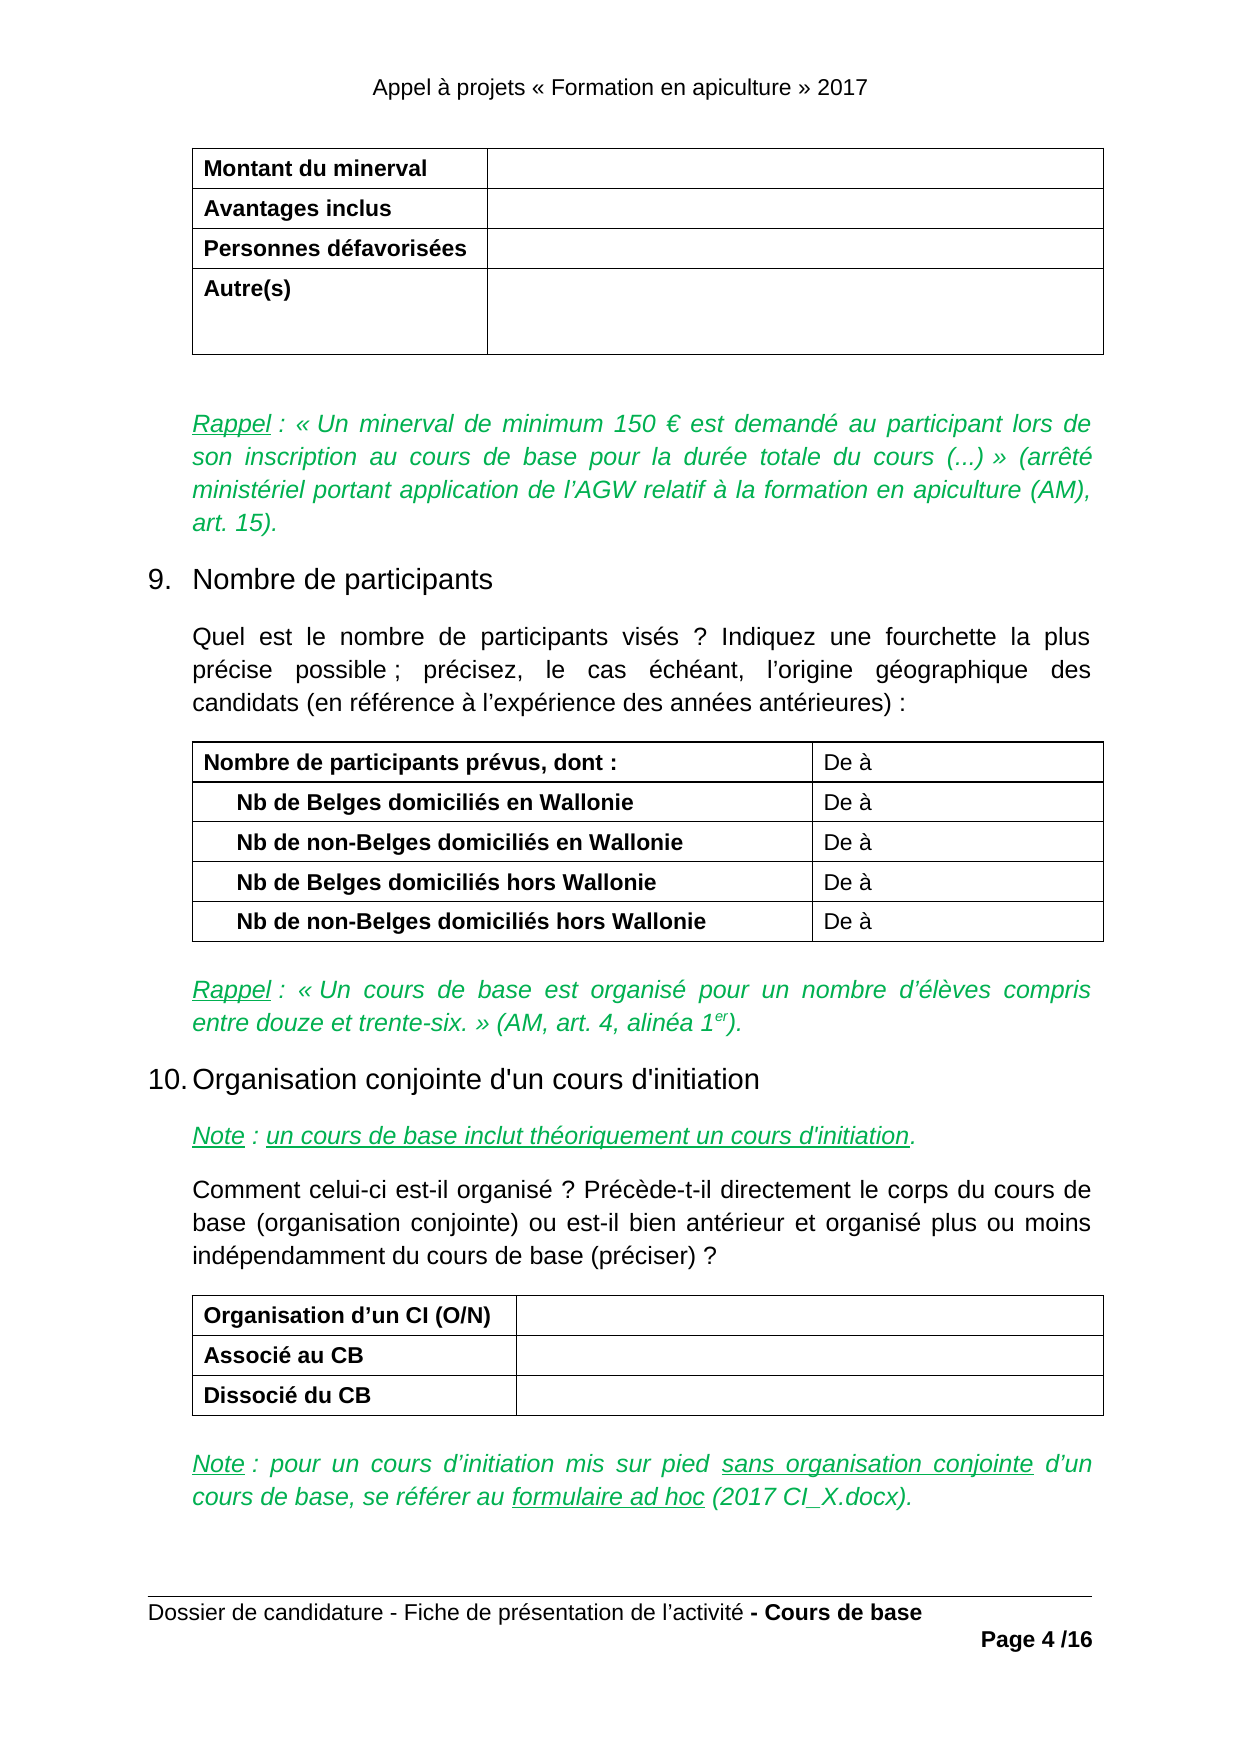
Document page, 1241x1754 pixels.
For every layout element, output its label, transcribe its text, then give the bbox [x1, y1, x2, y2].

table_cell [517, 1376, 1103, 1415]
table_cell Avantages inclus [193, 189, 487, 227]
table_header Nombre de participants prévus, dont : [193, 743, 812, 781]
table_cell Dissocié du CB [193, 1376, 516, 1415]
table_header Organisation d’un CI (O/N) [193, 1296, 516, 1335]
text Rappel : « Un minerval de minimum 150 € est demandé au participant lors de son inscription au cours de base pour la durée totale du cours (...) » (arrêté ministériel portant application de l’AGW relatif à la formation en apiculture (AM), art. 15). [192, 409, 1092, 537]
table_cell Associé au CB [193, 1336, 516, 1375]
text Comment celui-ci est-il organisé ? Précède-t-il directement le corps du cours de base (organisation conjointe) ou est-il bien antérieur et organisé plus ou moins indépendamment du cours de base (préciser) ? [192, 1175, 1092, 1270]
table_header [517, 1296, 1103, 1335]
text Quel est le nombre de participants visés ? Indiquez une fourchette la plus précise possible ; précisez, le cas échéant, l’origine géographique des candidats (en référence à l’expérience des années antérieures) : [192, 622, 1092, 716]
table_cell De à [813, 902, 1103, 941]
table_cell [488, 269, 1103, 354]
table_header Montant du minerval [193, 149, 487, 188]
table_cell [488, 189, 1103, 227]
text Note : pour un cours d’initiation mis sur pied sans organisation conjointe d’un cours de base, se référer au formulaire ad hoc (2017 CI_X.docx). [192, 1449, 1092, 1511]
text Note : un cours de base inclut théoriquement un cours d'initiation. [192, 1121, 1092, 1150]
table_cell [488, 229, 1103, 267]
table_cell Nb de non-Belges domiciliés en Wallonie [193, 822, 812, 861]
table_cell [517, 1336, 1103, 1375]
table_cell De à [813, 783, 1103, 821]
table_cell Personnes défavorisées [193, 229, 487, 267]
table_cell Autre(s) [193, 269, 487, 354]
table_header [488, 149, 1103, 188]
table_cell Nb de Belges domiciliés en Wallonie [193, 783, 812, 821]
text 9. Nombre de participants [148, 562, 1092, 596]
text 10. Organisation conjointe d'un cours d'initiation [148, 1062, 1092, 1095]
table_cell De à [813, 862, 1103, 901]
table_header De à [813, 743, 1103, 781]
table_cell Nb de Belges domiciliés hors Wallonie [193, 862, 812, 901]
text Rappel : « Un cours de base est organisé pour un nombre d’élèves compris entre douze et trente-six. » (AM, art. 4, alinéa 1er). [192, 975, 1092, 1037]
table_cell Nb de non-Belges domiciliés hors Wallonie [193, 902, 812, 941]
table_cell De à [813, 822, 1103, 861]
